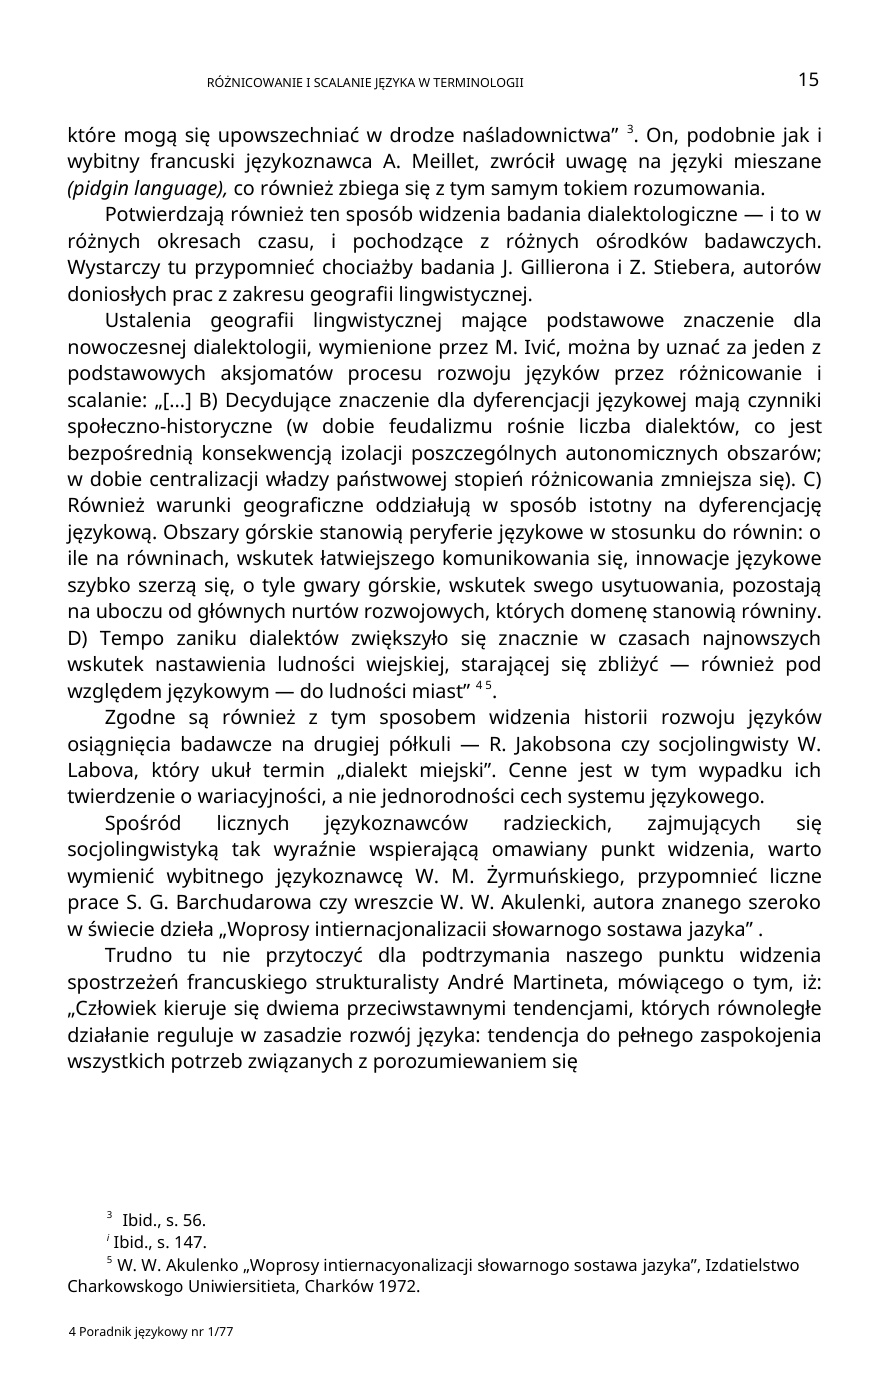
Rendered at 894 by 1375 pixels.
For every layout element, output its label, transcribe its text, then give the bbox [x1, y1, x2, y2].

text Spośród licznych językoznawców radzieckich, zajmujących się socjolingwistyką tak wyraźnie wspierającą omawiany punkt widzenia, warto wymienić wybitnego językoznawcę W. M. Żyrmuńskiego, przypomnieć liczne prace S. G. Barchudarowa czy wreszcie W. W. Akulenki, autora znanego szeroko w świecie dzieła „Woprosy intiernacjonalizacii słowarnogo sostawa jazyka” . [67, 809, 823, 942]
text Trudno tu nie przytoczyć dla podtrzymania naszego punktu widzenia spostrzeżeń francuskiego strukturalisty André Martineta, mówiącego o tym, iż: „Człowiek kieruje się dwiema przeciwstawnymi tendencjami, których równoległe działanie reguluje w zasadzie rozwój języka: tendencja do pełnego zaspokojenia wszystkich potrzeb związanych z porozumiewaniem się [67, 942, 823, 1074]
text i Ibid., s. 147. [107, 1231, 823, 1253]
text Potwierdzają również ten sposób widzenia badania dialektologiczne — i to w różnych okresach czasu, i pochodzące z różnych ośrodków badawczych. Wystarczy tu przypomnieć chociażby badania J. Gillierona i Z. Stiebera, autorów doniosłych prac z zakresu geografii lingwistycznej. [67, 201, 823, 307]
text Zgodne są również z tym sposobem widzenia historii rozwoju języków osiągnięcia badawcze na drugiej półkuli — R. Jakobsona czy socjolingwisty W. Labova, który ukuł termin „dialekt miejski”. Cenne jest w tym wypadku ich twierdzenie o wariacyjności, a nie jednorodności cech systemu językowego. [67, 703, 823, 809]
text 15 [798, 71, 819, 90]
text które mogą się upowszechniać w drodze naśladownictwa” 3. On, podobnie jak i wybitny francuski językoznawca A. Meillet, zwrócił uwagę na języki mieszane (pidgin language), co również zbiega się z tym samym tokiem rozumowania. [67, 121, 823, 201]
text 3 Ibid., s. 56. [107, 1209, 823, 1231]
text Ustalenia geografii lingwistycznej mające podstawowe znaczenie dla nowoczesnej dialektologii, wymienione przez M. Ivić, można by uznać za jeden z podstawowych aksjomatów procesu rozwoju języków przez różnicowanie i scalanie: „[...] B) Decydujące znaczenie dla dyferencjacji językowej mają czynniki społeczno-historyczne (w dobie feudalizmu rośnie liczba dialektów, co jest bezpośrednią konsekwencją izolacji poszczególnych autonomicznych obszarów; w dobie centralizacji władzy państwowej stopień różnicowania zmniejsza się). C) Również warunki geograficzne oddziałują w sposób istotny na dyferencjację językową. Obszary górskie stanowią peryferie językowe w stosunku do równin: o ile na równinach, wskutek łatwiejszego komunikowania się, innowacje językowe szybko szerzą się, o tyle gwary górskie, wskutek swego usytuowania, pozostają na uboczu od głównych nurtów rozwojowych, których domenę stanowią równiny. D) Tempo zaniku dialektów zwiększyło się znacznie w czasach najnowszych wskutek nastawienia ludności wiejskiej, starającej się zbliżyć — również pod względem językowym — do ludności miast” 4 5. [67, 307, 823, 703]
text 5 W. W. Akulenko „Woprosy intiernacyonalizacji słowarnogo sostawa jazyka”, Izdatielstwo Charkowskogo Uniwiersitieta, Charków 1972. [67, 1253, 823, 1297]
